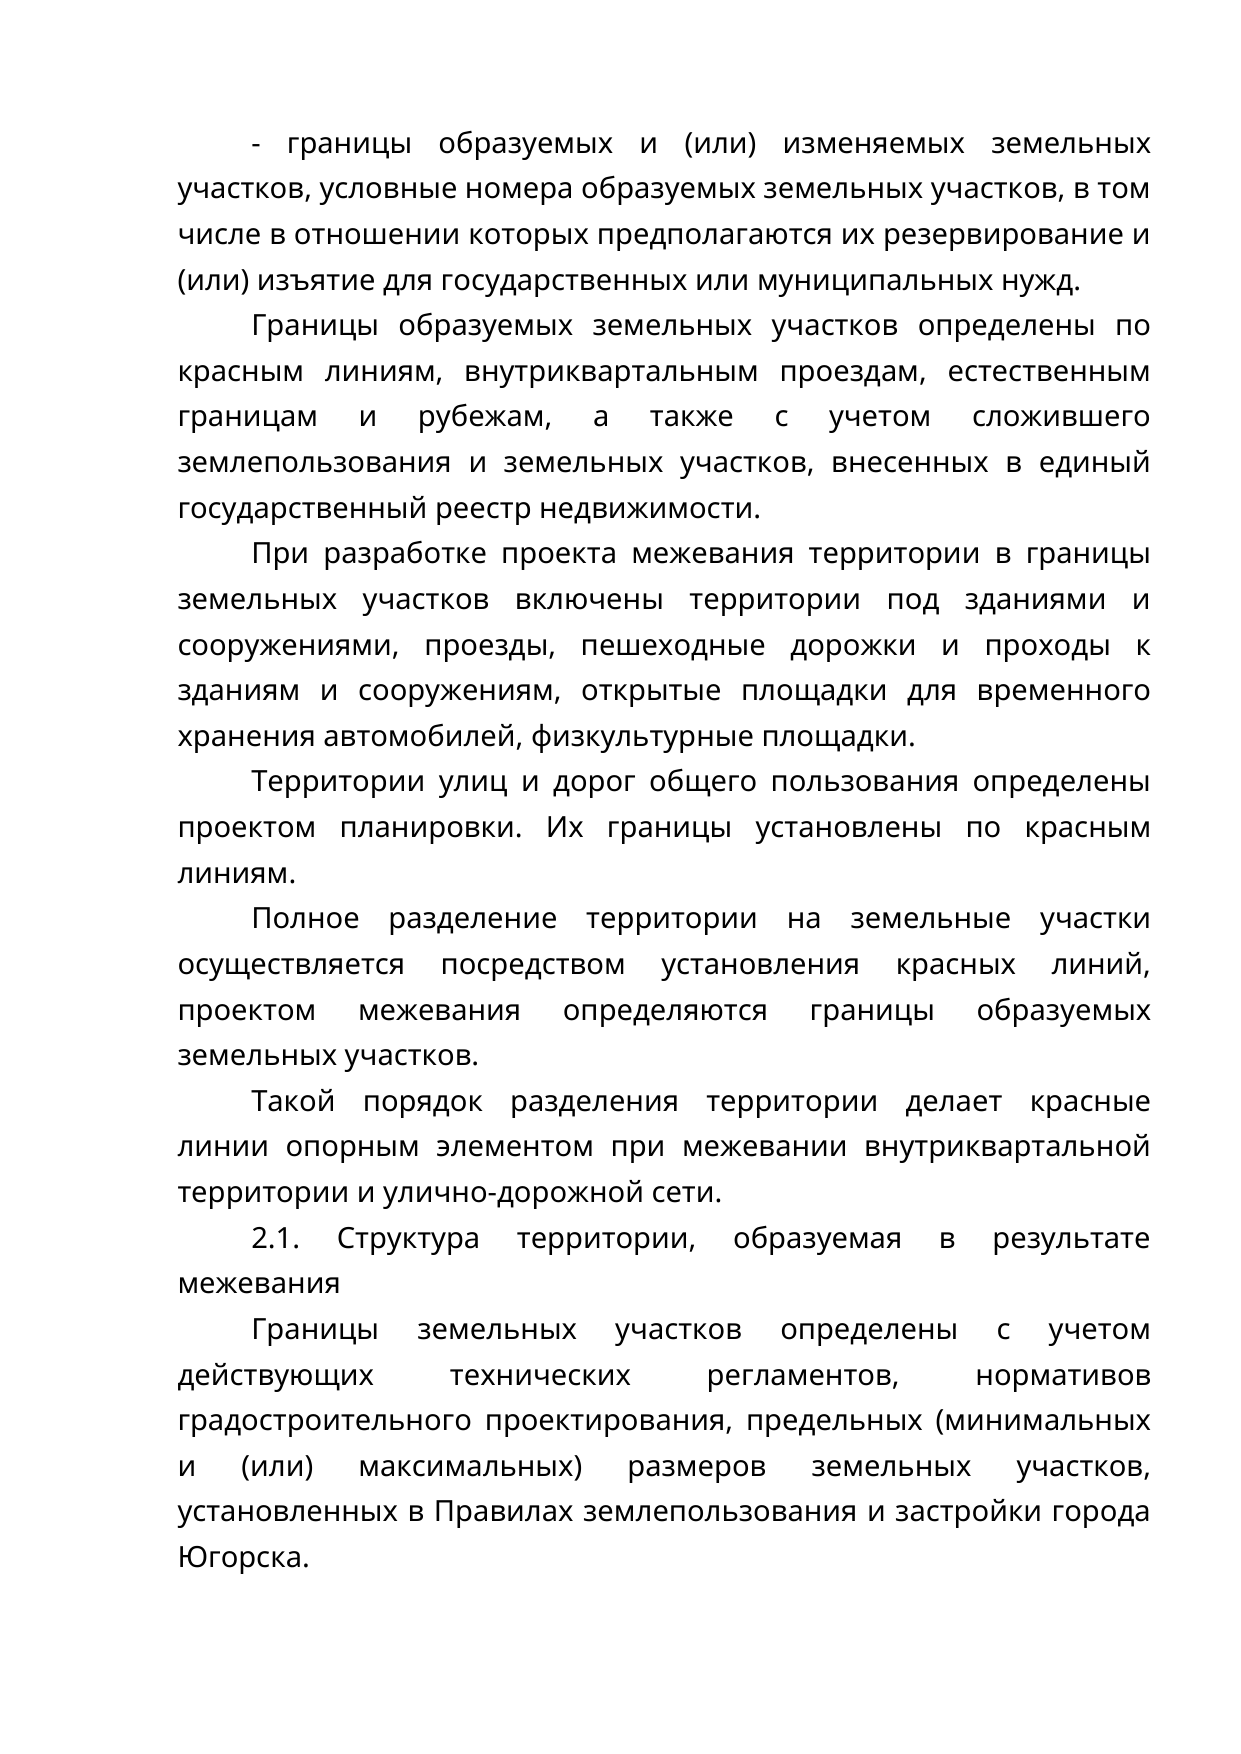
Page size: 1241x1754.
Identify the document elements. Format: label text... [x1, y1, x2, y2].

text 2.1. Структура территории, образуемая в результате межевания [177, 1217, 1152, 1302]
text Такой порядок разделения территории делает красные линии опорным элементом при межевании внутриквартальной территории и улично-дорожной сети. [177, 1080, 1152, 1211]
text При разработке проекта межевания территории в границы земельных участков включены территории под зданиями и сооружениями, проезды, пешеходные дорожки и проходы к зданиям и сооружениям, открытые площадки для временного хранения автомобилей, физкультурные площадки. [177, 533, 1152, 755]
text - границы образуемых и (или) изменяемых земельных участков, условные номера образуемых земельных участков, в том числе в отношении которых предполагаются их резервирование и (или) изъятие для государственных или муниципальных нужд. [177, 122, 1152, 298]
text Территории улиц и дорог общего пользования определены проектом планировки. Их границы установлены по красным линиям. [177, 761, 1152, 892]
text Границы образуемых земельных участков определены по красным линиям, внутриквартальным проездам, естественным границам и рубежам, а также с учетом сложившего землепользования и земельных участков, внесенных в единый государственный реестр недвижимости. [177, 304, 1152, 527]
text Полное разделение территории на земельные участки осуществляется посредством установления красных линий, проектом межевания определяются границы образуемых земельных участков. [177, 898, 1152, 1074]
text Границы земельных участков определены с учетом действующих технических регламентов, нормативов градостроительного проектирования, предельных (минимальных и (или) максимальных) размеров земельных участков, установленных в Правилах землепользования и застройки города Югорска. [177, 1308, 1152, 1576]
